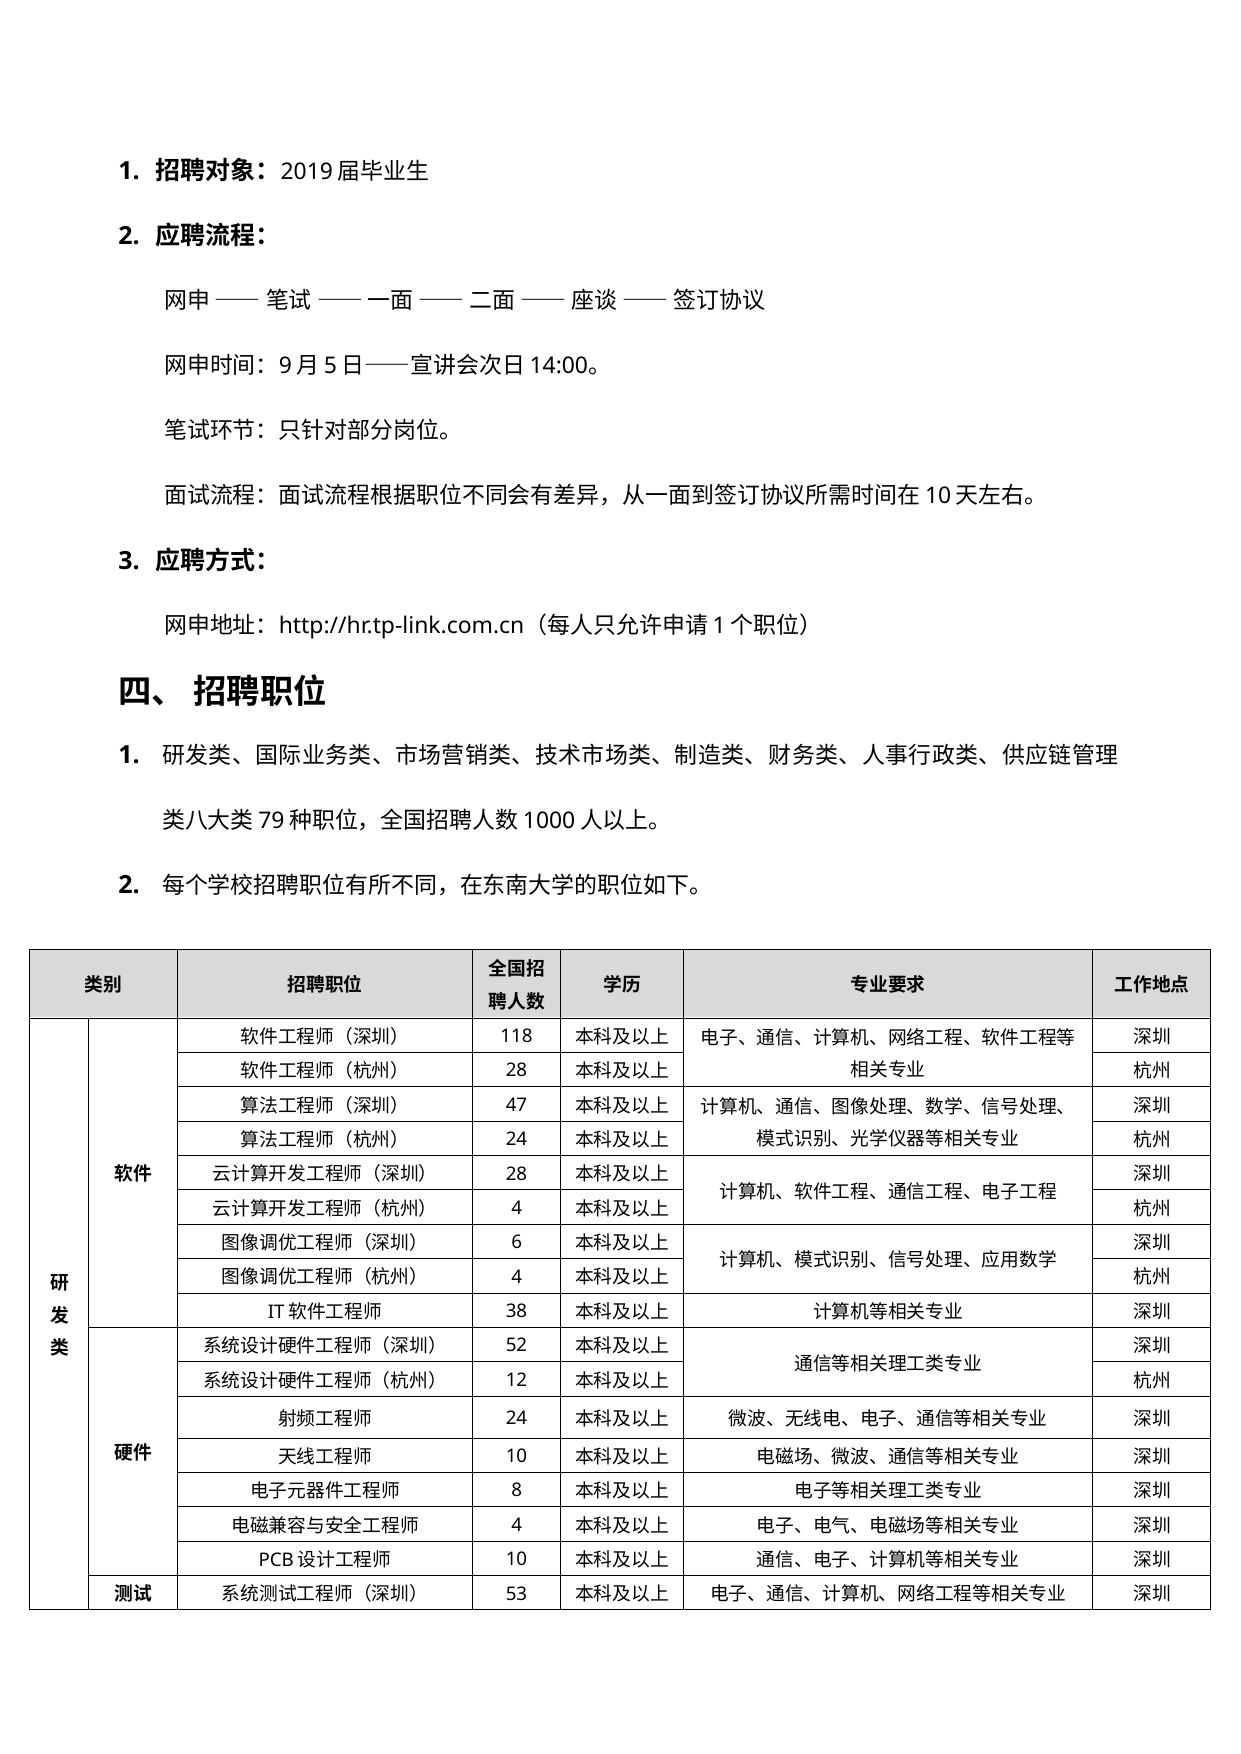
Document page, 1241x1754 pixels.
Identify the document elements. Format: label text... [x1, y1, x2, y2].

table_cell 计算机等相关专业 [684, 1294, 1092, 1327]
table_cell 本科及以上 [561, 1576, 683, 1609]
table_cell 28 [473, 1053, 560, 1086]
table_cell 118 [473, 1019, 560, 1052]
table_cell 深圳 [1093, 1473, 1210, 1506]
table_cell 深圳 [1093, 1542, 1210, 1575]
table_cell 本科及以上 [561, 1019, 683, 1052]
table_cell 28 [473, 1156, 560, 1189]
table_header 类别 [30, 950, 177, 1017]
table_cell 杭州 [1093, 1362, 1210, 1396]
table_cell 本科及以上 [561, 1473, 683, 1506]
table_cell 算法工程师（深圳） [178, 1087, 472, 1121]
table_header 专业要求 [684, 950, 1092, 1017]
table_cell 本科及以上 [561, 1053, 683, 1086]
text 笔试环节：只针对部分岗位。 [118, 396, 1122, 461]
table_cell 天线工程师 [178, 1439, 472, 1472]
table_cell 4 [473, 1190, 560, 1224]
text 面试流程：面试流程根据职位不同会有差异，从一面到签订协议所需时间在10天左右。 [118, 461, 1122, 526]
table_cell 杭州 [1093, 1122, 1210, 1155]
table_cell 系统设计硬件工程师（杭州） [178, 1362, 472, 1396]
table_cell 本科及以上 [561, 1294, 683, 1327]
table_cell 本科及以上 [561, 1397, 683, 1437]
table_cell 计算机、软件工程、通信工程、电子工程 [684, 1156, 1092, 1224]
table_cell 本科及以上 [561, 1156, 683, 1189]
list 每个学校招聘职位有所不同，在东南大学的职位如下。 [118, 851, 1122, 916]
list 研发类、国际业务类、市场营销类、技术市场类、制造类、财务类、人事行政类、供应链管理类八大类79种职位，全国招聘人数1000人以上。 [118, 721, 1122, 851]
table_cell 本科及以上 [561, 1122, 683, 1155]
table_cell 系统测试工程师（深圳） [178, 1576, 472, 1609]
text 网申 —— 笔试 —— 一面 —— 二面 —— 座谈 —— 签订协议 [118, 266, 1122, 331]
table_cell 深圳 [1093, 1439, 1210, 1472]
table_cell 杭州 [1093, 1053, 1210, 1086]
table_cell 本科及以上 [561, 1225, 683, 1258]
text 网申地址：http://hr.tp-link.com.cn（每人只允许申请1个职位） [118, 591, 1122, 656]
table_cell 47 [473, 1087, 560, 1121]
text 网申时间：9月5日——宣讲会次日14:00。 [118, 331, 1122, 396]
list 应聘方式： [118, 526, 1122, 591]
table_cell 24 [473, 1397, 560, 1437]
table_cell 38 [473, 1294, 560, 1327]
table_cell 系统设计硬件工程师（深圳） [178, 1328, 472, 1361]
table_cell 软件工程师（杭州） [178, 1053, 472, 1086]
table_cell 本科及以上 [561, 1259, 683, 1292]
table_header 招聘职位 [178, 950, 472, 1017]
table_cell 电磁兼容与安全工程师 [178, 1507, 472, 1541]
table_cell 8 [473, 1473, 560, 1506]
table_cell 4 [473, 1507, 560, 1541]
table_cell 12 [473, 1362, 560, 1396]
table_cell 计算机、模式识别、信号处理、应用数学 [684, 1225, 1092, 1292]
table_cell 24 [473, 1122, 560, 1155]
table_cell 云计算开发工程师（杭州） [178, 1190, 472, 1224]
table_cell 本科及以上 [561, 1328, 683, 1361]
table_cell 算法工程师（杭州） [178, 1122, 472, 1155]
table_cell 本科及以上 [561, 1087, 683, 1121]
table_cell 53 [473, 1576, 560, 1609]
table_cell 硬件 [89, 1328, 177, 1575]
table_cell 4 [473, 1259, 560, 1292]
table_cell 深圳 [1093, 1328, 1210, 1361]
table_cell 电子、通信、计算机、网络工程、软件工程等相关专业 [684, 1019, 1092, 1086]
table_cell 深圳 [1093, 1294, 1210, 1327]
table_cell 深圳 [1093, 1397, 1210, 1437]
table_cell 本科及以上 [561, 1190, 683, 1224]
table_header 工作地点 [1093, 950, 1210, 1017]
table_cell 电子等相关理工类专业 [684, 1473, 1092, 1506]
table_cell 10 [473, 1439, 560, 1472]
table_cell 杭州 [1093, 1259, 1210, 1292]
table_cell 本科及以上 [561, 1507, 683, 1541]
table_cell 通信等相关理工类专业 [684, 1328, 1092, 1396]
table_cell 6 [473, 1225, 560, 1258]
table_cell 微波、无线电、电子、通信等相关专业 [684, 1397, 1092, 1437]
table_header 学历 [561, 950, 683, 1017]
table_cell 深圳 [1093, 1087, 1210, 1121]
table_cell 电磁场、微波、通信等相关专业 [684, 1439, 1092, 1472]
table_cell 研发类 [30, 1019, 88, 1609]
table_cell 深圳 [1093, 1156, 1210, 1189]
table_cell PCB设计工程师 [178, 1542, 472, 1575]
table_cell 深圳 [1093, 1507, 1210, 1541]
table_cell 深圳 [1093, 1225, 1210, 1258]
table_cell 本科及以上 [561, 1439, 683, 1472]
table_cell 测试 [89, 1576, 177, 1609]
table_cell 图像调优工程师（深圳） [178, 1225, 472, 1258]
table_cell 深圳 [1093, 1019, 1210, 1052]
table_cell 电子、通信、计算机、网络工程等相关专业 [684, 1576, 1092, 1609]
list 招聘对象：2019届毕业生 [118, 136, 1122, 201]
table_cell 射频工程师 [178, 1397, 472, 1437]
table_cell 电子元器件工程师 [178, 1473, 472, 1506]
table_cell IT软件工程师 [178, 1294, 472, 1327]
table_cell 计算机、通信、图像处理、数学、信号处理、模式识别、光学仪器等相关专业 [684, 1087, 1092, 1155]
table_cell 电子、电气、电磁场等相关专业 [684, 1507, 1092, 1541]
table_cell 云计算开发工程师（深圳） [178, 1156, 472, 1189]
table_cell 52 [473, 1328, 560, 1361]
table_cell 本科及以上 [561, 1542, 683, 1575]
table_cell 本科及以上 [561, 1362, 683, 1396]
table_cell 深圳 [1093, 1576, 1210, 1609]
list 招聘职位 [118, 656, 1122, 721]
table_cell 10 [473, 1542, 560, 1575]
table_cell 软件工程师（深圳） [178, 1019, 472, 1052]
list 应聘流程： [118, 201, 1122, 266]
table_cell 通信、电子、计算机等相关专业 [684, 1542, 1092, 1575]
table_cell 图像调优工程师（杭州） [178, 1259, 472, 1292]
table_header 全国招聘人数 [473, 950, 560, 1017]
table_cell 软件 [89, 1019, 177, 1327]
table_cell 杭州 [1093, 1190, 1210, 1224]
